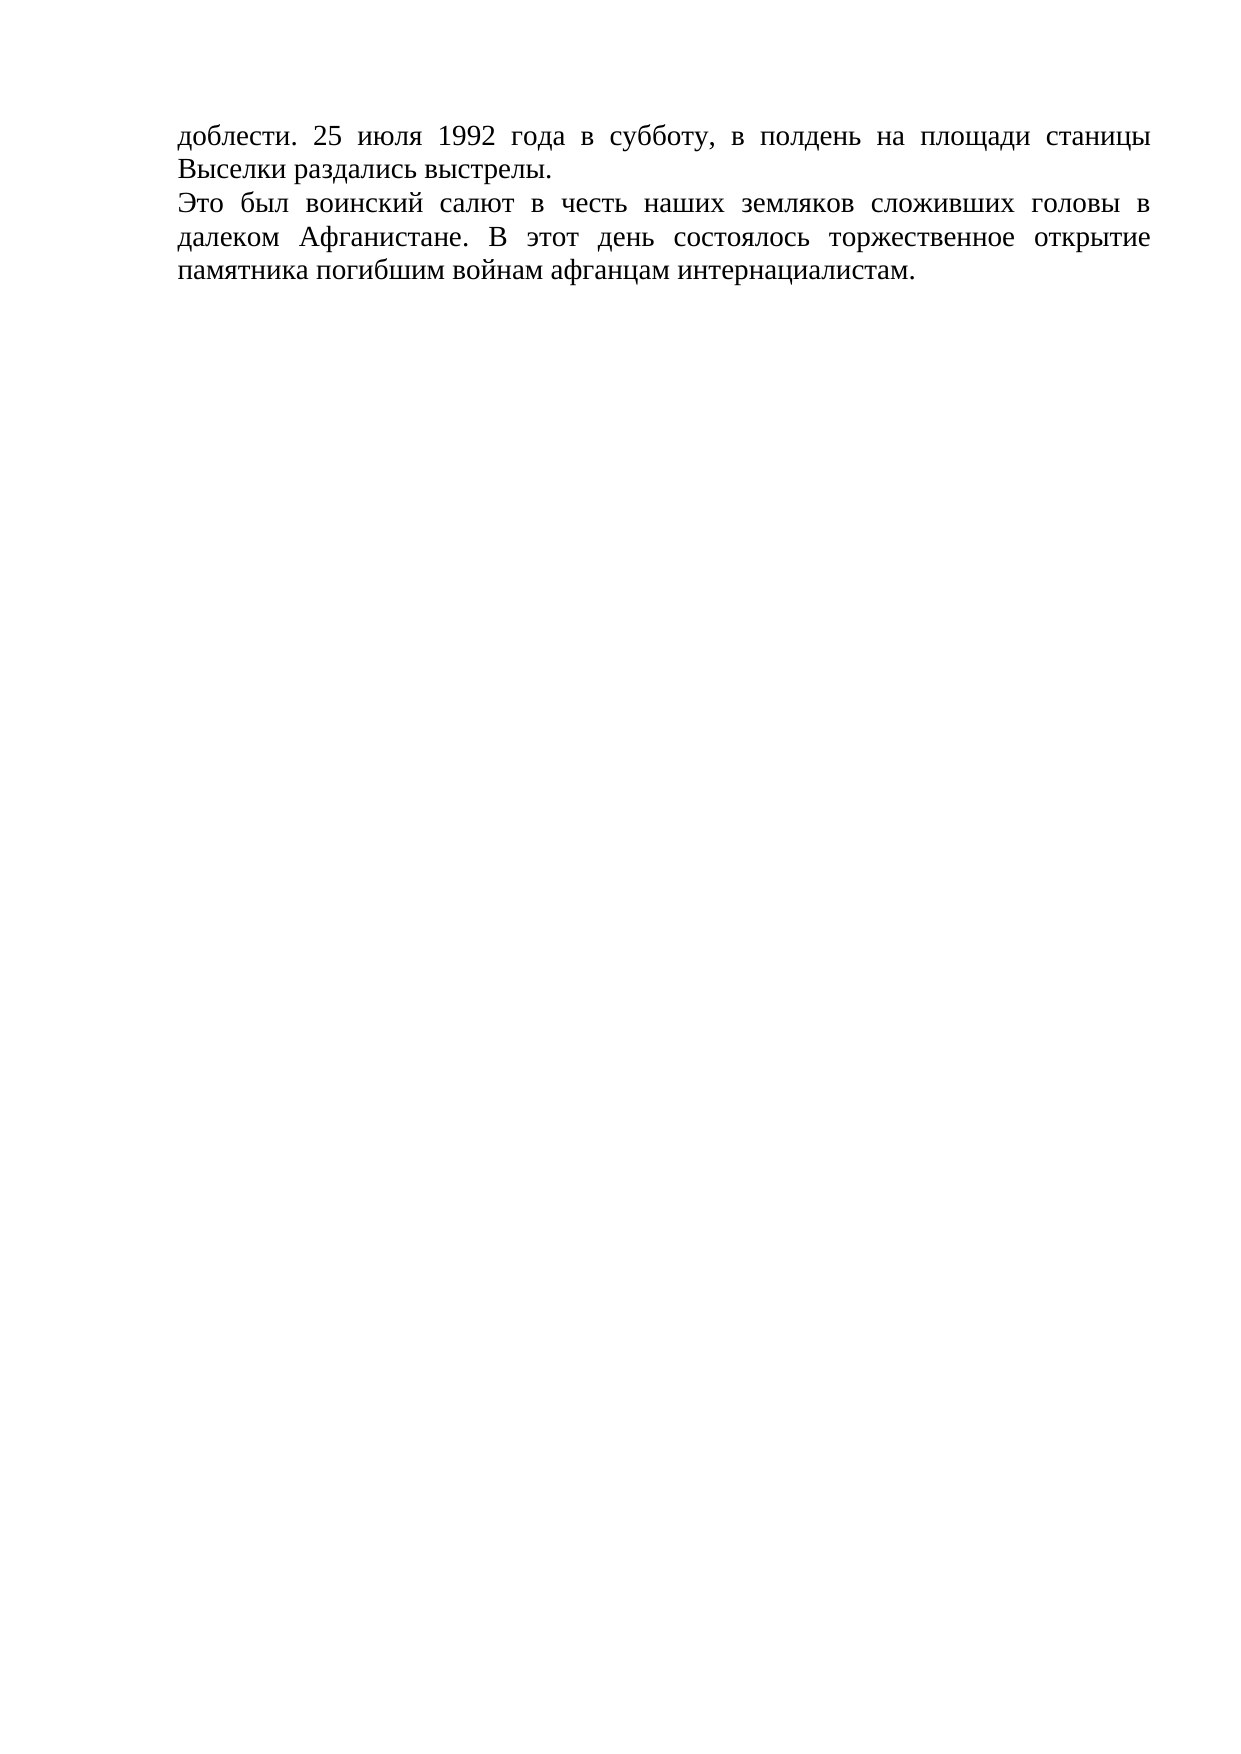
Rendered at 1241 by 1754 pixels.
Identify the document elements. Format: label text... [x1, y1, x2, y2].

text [177, 118, 1152, 185]
text Это был воинский салют в честь наших земляков сложивших головы в далеком Афганистане. В этот день состоялось торжественное открытие памятника погибшим войнам афганцам интернациалистам. [177, 185, 1152, 286]
